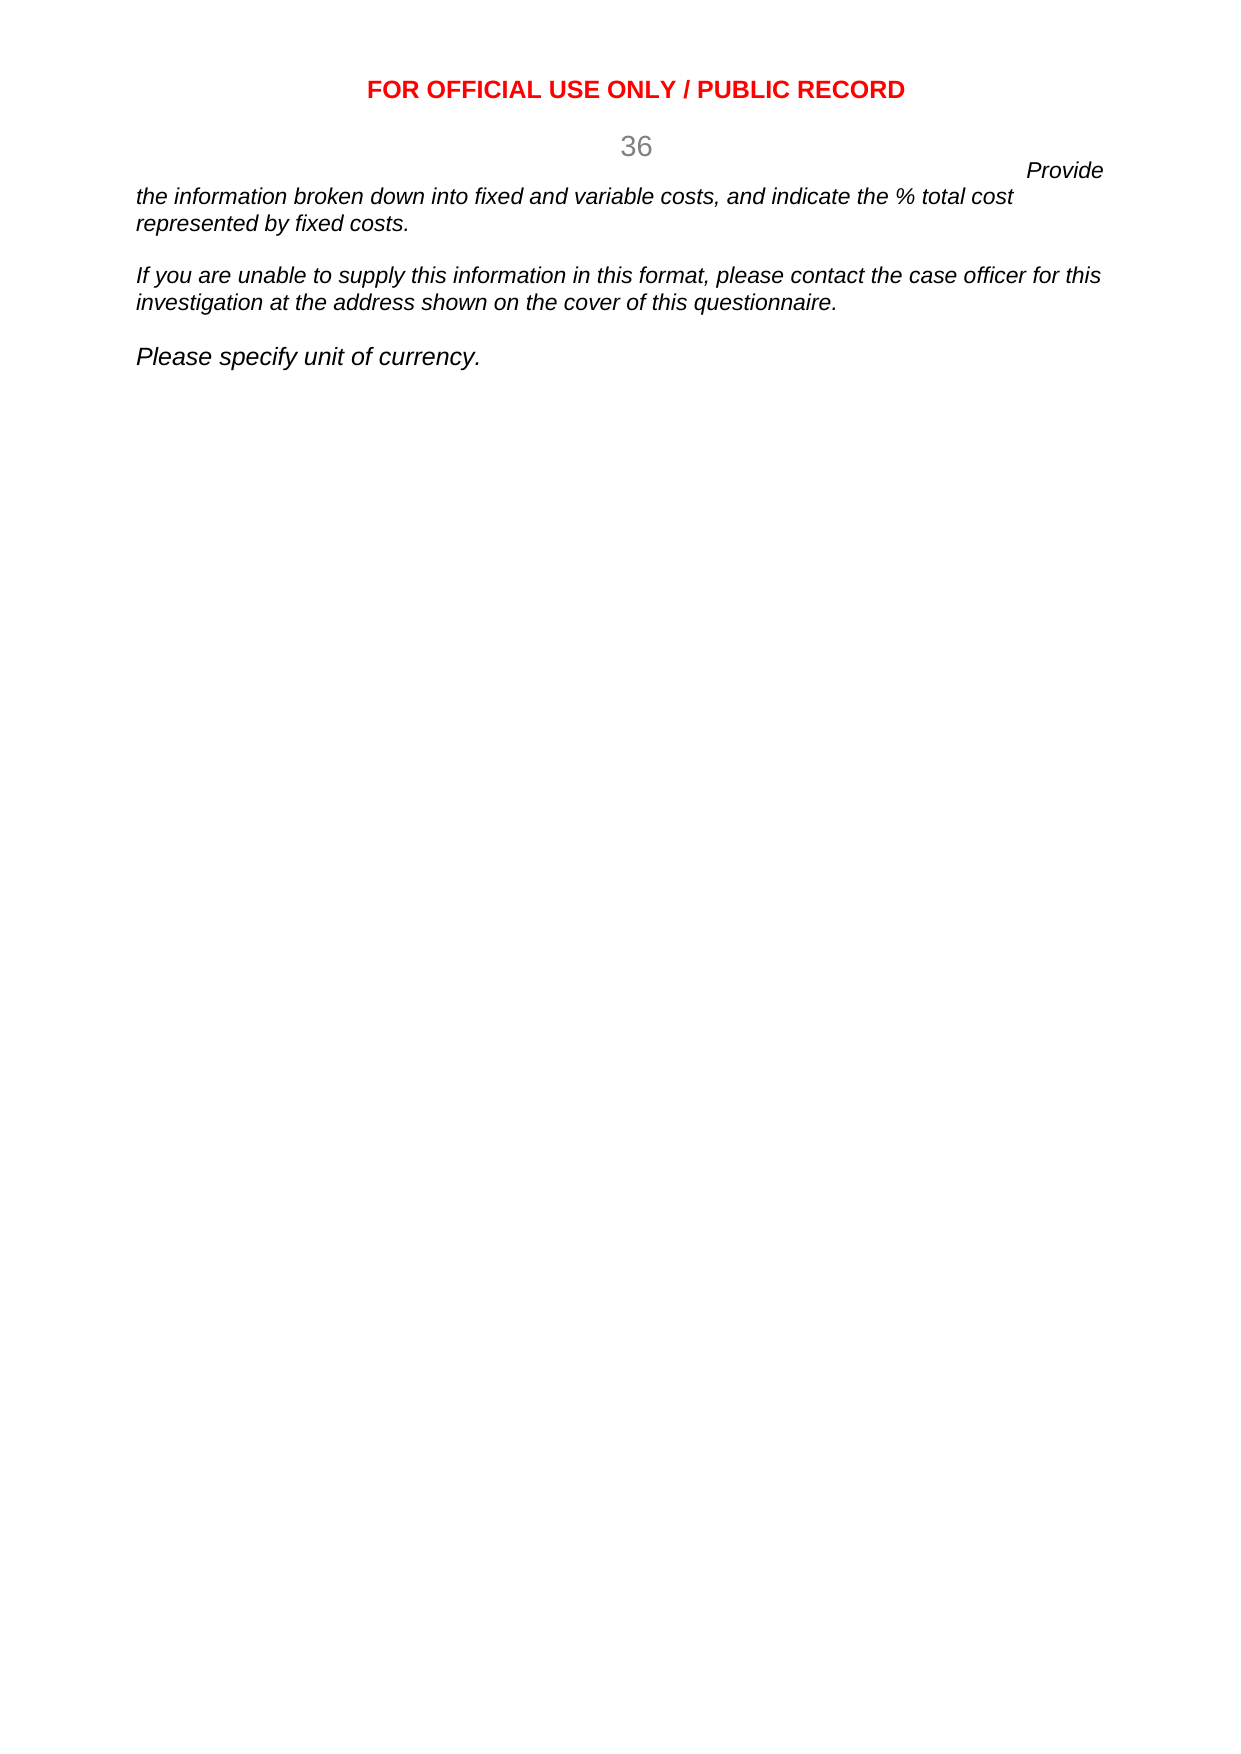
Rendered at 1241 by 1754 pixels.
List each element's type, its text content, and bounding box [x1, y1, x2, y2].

text Provide the information broken down into fixed and variable costs, and indicate the % total cost represented by fixed costs. [136, 157, 1141, 236]
text If you are unable to supply this information in this format, please contact the case officer for this investigation at the address shown on the cover of this questionnaire. [136, 262, 1141, 315]
text Please specify unit of currency. [136, 341, 1063, 370]
